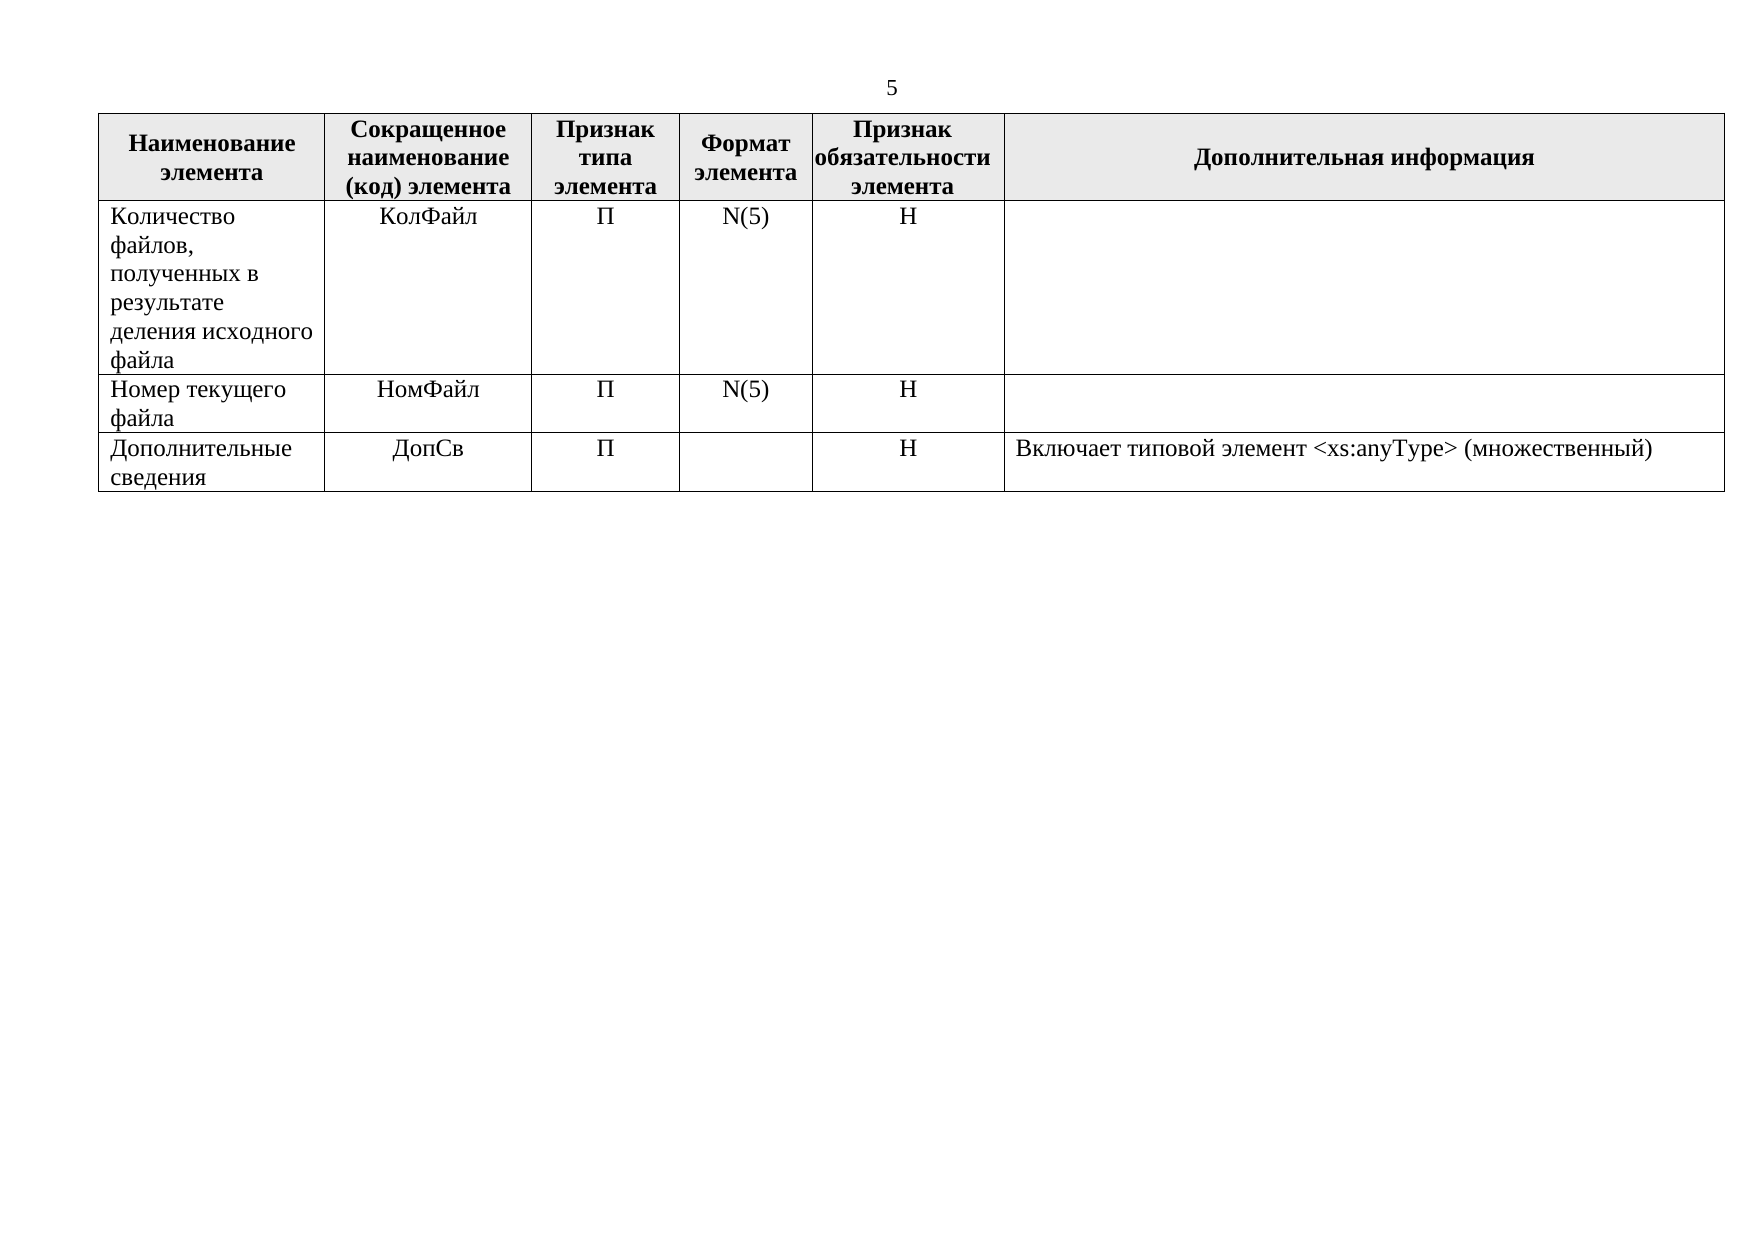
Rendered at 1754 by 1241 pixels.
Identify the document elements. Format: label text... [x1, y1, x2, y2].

table_header Сокращенное наименование (код) элемента [325, 114, 531, 200]
table_cell НомФайл [325, 375, 531, 432]
table_header Дополнительная информация [1005, 114, 1724, 200]
table_cell N(5) [680, 375, 812, 432]
table_cell N(5) [680, 201, 812, 373]
table_header Признак обязательности элемента [813, 114, 1004, 200]
table_header Наименование элемента [99, 114, 324, 200]
table_cell Н [813, 201, 1004, 373]
table_cell Количество файлов, полученных в результате деления исходного файла [99, 201, 324, 373]
table_cell Н [813, 433, 1004, 491]
table_header Признак типа элемента [532, 114, 679, 200]
table_header Формат элемента [680, 114, 812, 200]
table_cell Дополнительные сведения [99, 433, 324, 491]
table_cell Включает типовой элемент <xs:anyType> (множественный) [1005, 433, 1724, 491]
table_cell П [532, 375, 679, 432]
table_cell [1005, 201, 1724, 373]
table_cell [680, 433, 812, 491]
table_cell КолФайл [325, 201, 531, 373]
table_cell [1005, 375, 1724, 432]
table_cell ДопСв [325, 433, 531, 491]
table_cell П [532, 433, 679, 491]
table_cell Н [813, 375, 1004, 432]
table_cell Номер текущего файла [99, 375, 324, 432]
table_cell П [532, 201, 679, 373]
